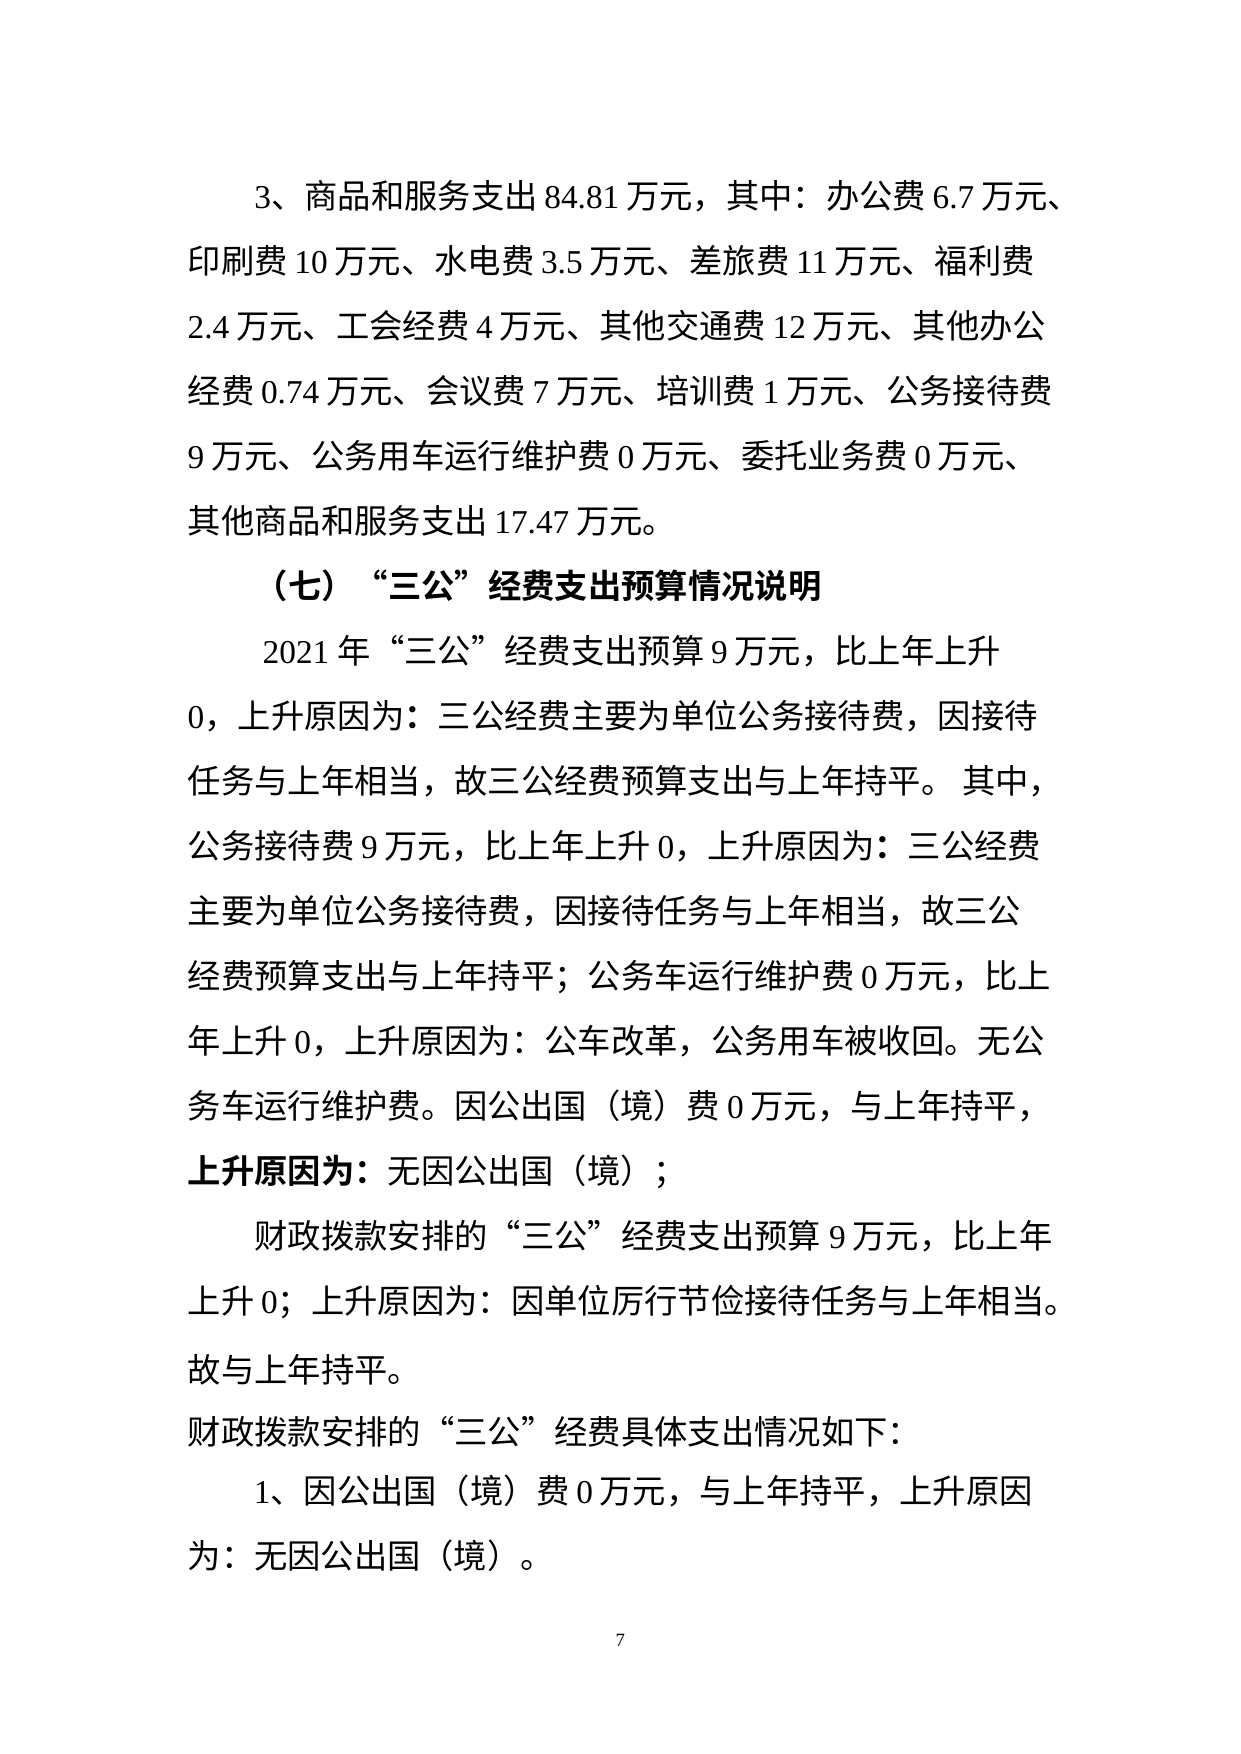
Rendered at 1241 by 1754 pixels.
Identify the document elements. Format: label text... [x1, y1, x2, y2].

text 3、商品和服务支出84.81万元，其中：办公费6.7万元、印刷费10万元、水电费3.5万元、差旅费11万元、福利费2.4万元、工会经费4万元、其他交通费12万元、其他办公经费0.74万元、会议费7万元、培训费1万元、公务接待费9万元、公务用车运行维护费0万元、委托业务费0万元、其他商品和服务支出17.47万元。 [187, 162, 1053, 552]
text 财政拨款安排的“三公”经费具体支出情况如下： [187, 1394, 1053, 1457]
text 1、因公出国（境）费0万元，与上年持平，上升原因为：无因公出国（境）。 [187, 1457, 1053, 1587]
text 财政拨款安排的“三公”经费支出预算9万元，比上年上升0；上升原因为：因单位厉行节俭接待任务与上年相当。 [187, 1202, 1053, 1332]
text 2021 年“三公”经费支出预算9万元，比上年上升0，上升原因为：三公经费主要为单位公务接待费，因接待任务与上年相当，故三公经费预算支出与上年持平。 其中，公务接待费9万元，比上年上升0，上升原因为：三公经费主要为单位公务接待费，因接待任务与上年相当，故三公经费预算支出与上年持平；公务车运行维护费0万元，比上年上升0，上升原因为：公车改革，公务用车被收回。无公务车运行维护费。因公出国（境）费0万元，与上年持平，上升原因为：无因公出国（境）； [187, 617, 1053, 1202]
text （七）“三公”经费支出预算情况说明 [187, 552, 1053, 617]
text 故与上年持平。 [187, 1332, 1053, 1394]
